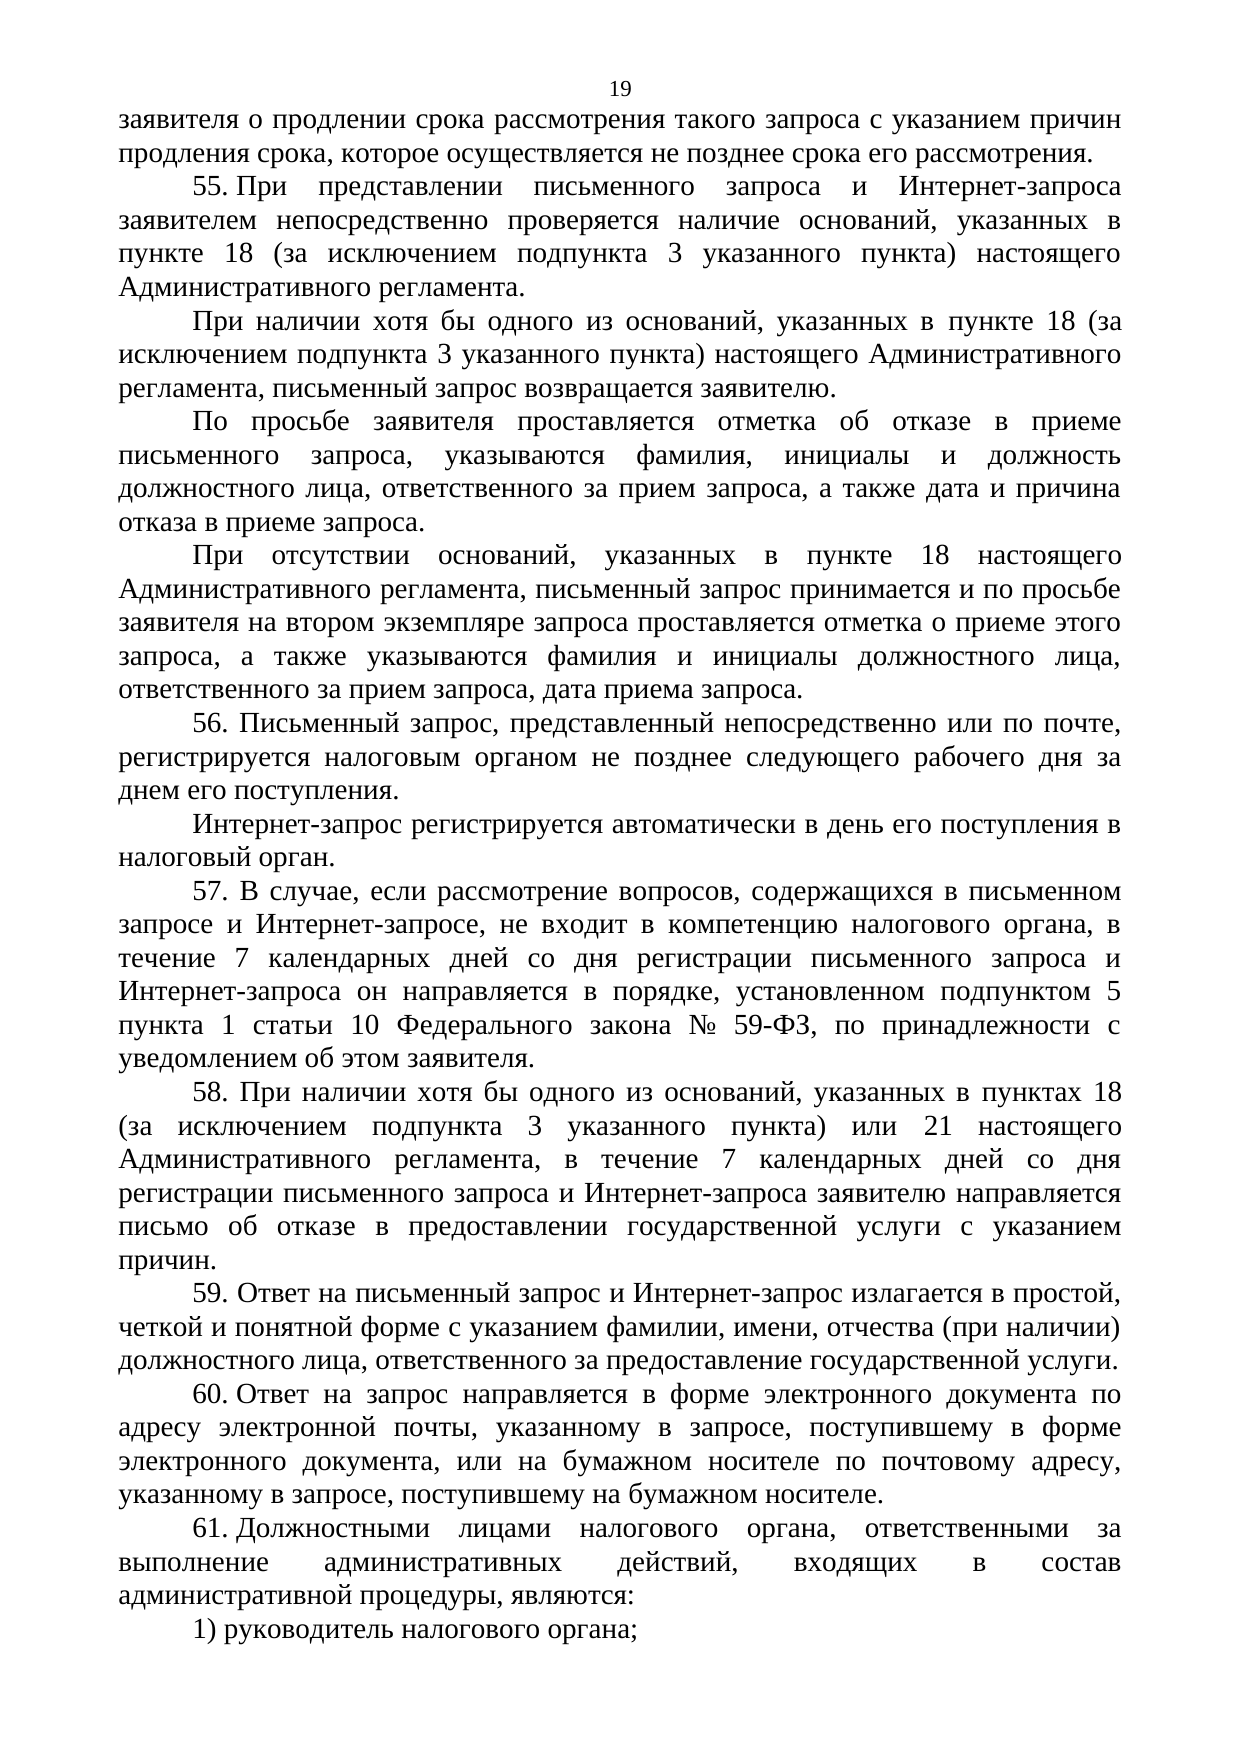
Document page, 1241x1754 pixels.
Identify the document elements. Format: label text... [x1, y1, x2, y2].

text 60. Ответ на запрос направляется в форме электронного документа по адресу электронной почты, указанному в запросе, поступившему в форме электронного документа, или на бумажном носителе по почтовому адресу, указанному в запросе, поступившему на бумажном носителе. [118, 1376, 1122, 1510]
list При наличии хотя бы одного из оснований, указанных в пункте 18 (за исключением подпункта 3 указанного пункта) настоящего Административного регламента, письменный запрос возвращается заявителю. [118, 303, 1122, 403]
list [118, 101, 1122, 168]
text 56. Письменный запрос, представленный непосредственно или по почте, регистрируется налоговым органом не позднее следующего рабочего дня за днем его поступления. [118, 705, 1122, 806]
text 58. При наличии хотя бы одного из оснований, указанных в пунктах 18 (за исключением подпункта 3 указанного пункта) или 21 настоящего Административного регламента, в течение 7 календарных дней со дня регистрации письменного запроса и Интернет-запроса заявителю направляется письмо об отказе в предоставлении государственной услуги с указанием причин. [118, 1074, 1122, 1275]
text 55. При представлении письменного запроса и Интернет-запроса заявителем непосредственно проверяется наличие оснований, указанных в пункте 18 (за исключением подпункта 3 указанного пункта) настоящего Административного регламента. [118, 168, 1122, 303]
text 59. Ответ на письменный запрос и Интернет-запрос излагается в простой, четкой и понятной форме с указанием фамилии, имени, отчества (при наличии) должностного лица, ответственного за предоставление государственной услуги. [118, 1275, 1122, 1376]
list По просьбе заявителя проставляется отметка об отказе в приеме письменного запроса, указываются фамилия, инициалы и должность должностного лица, ответственного за прием запроса, а также дата и причина отказа в приеме запроса. [118, 403, 1122, 537]
text 57. В случае, если рассмотрение вопросов, содержащихся в письменном запросе и Интернет-запросе, не входит в компетенцию налогового органа, в течение 7 календарных дней со дня регистрации письменного запроса и Интернет-запроса он направляется в порядке, установленном подпунктом 5 пункта 1 статьи 10 Федерального закона № 59-ФЗ, по принадлежности с уведомлением об этом заявителя. [118, 873, 1122, 1074]
list Интернет-запрос регистрируется автоматически в день его поступления в налоговый орган. [118, 806, 1122, 873]
list При отсутствии оснований, указанных в пункте 18 настоящего Административного регламента, письменный запрос принимается и по просьбе заявителя на втором экземпляре запроса проставляется отметка о приеме этого запроса, а также указываются фамилия и инициалы должностного лица, ответственного за прием запроса, дата приема запроса. [118, 537, 1122, 705]
text 61. Должностными лицами налогового органа, ответственными за выполнение административных действий, входящих в состав административной процедуры, являются: [118, 1510, 1122, 1611]
list 1) руководитель налогового органа; [118, 1611, 1122, 1644]
